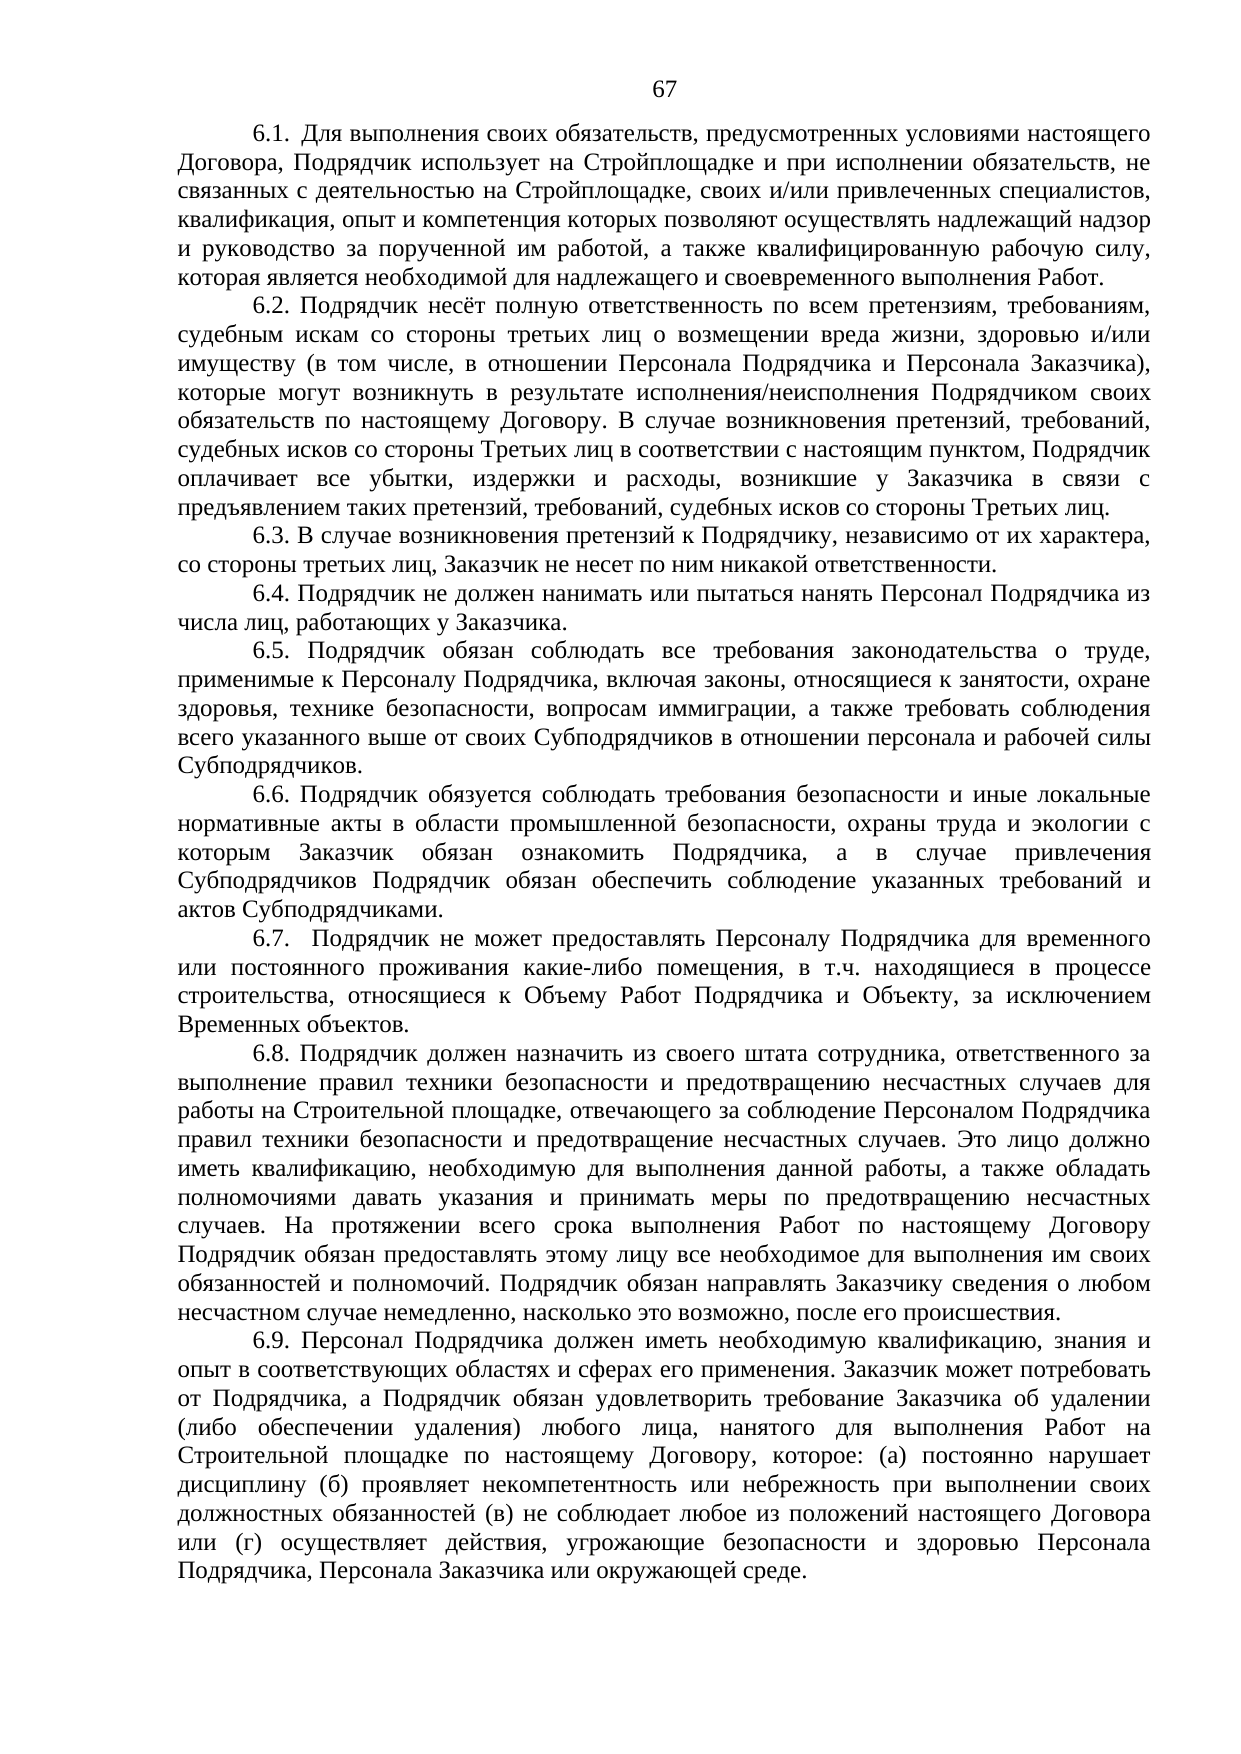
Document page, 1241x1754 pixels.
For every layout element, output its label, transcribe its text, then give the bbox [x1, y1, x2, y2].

text 6.8. Подрядчик должен назначить из своего штата сотрудника, ответственного за выполнение правил техники безопасности и предотвращению несчастных случаев для работы на Строительной площадке, отвечающего за соблюдение Персоналом Подрядчика правил техники безопасности и предотвращение несчастных случаев. Это лицо должно иметь квалификацию, необходимую для выполнения данной работы, а также обладать полномочиями давать указания и принимать меры по предотвращению несчастных случаев. На протяжении всего срока выполнения Работ по настоящему Договору Подрядчик обязан предоставлять этому лицу все необходимое для выполнения им своих обязанностей и полномочий. Подрядчик обязан направлять Заказчику сведения о любом несчастном случае немедленно, насколько это возможно, после его происшествия. [177, 1038, 1152, 1326]
text 6.6. Подрядчик обязуется соблюдать требования безопасности и иные локальные нормативные акты в области промышленной безопасности, охраны труда и экологии с которым Заказчик обязан ознакомить Подрядчика, а в случае привлечения Субподрядчиков Подрядчик обязан обеспечить соблюдение указанных требований и актов Субподрядчиками. [177, 779, 1152, 923]
text 6.7. Подрядчик не может предоставлять Персоналу Подрядчика для временного или постоянного проживания какие-либо помещения, в т.ч. находящиеся в процессе строительства, относящиеся к Объему Работ Подрядчика и Объекту, за исключением Временных объектов. [177, 923, 1152, 1038]
text 6.4. Подрядчик не должен нанимать или пытаться нанять Персонал Подрядчика из числа лиц, работающих у Заказчика. [177, 578, 1152, 636]
text 6.2. Подрядчик несёт полную ответственность по всем претензиям, требованиям, судебным искам со стороны третьих лиц о возмещении вреда жизни, здоровью и/или имуществу (в том числе, в отношении Персонала Подрядчика и Персонала Заказчика), которые могут возникнуть в результате исполнения/неисполнения Подрядчиком своих обязательств по настоящему Договору. В случае возникновения претензий, требований, судебных исков со стороны Третьих лиц в соответствии с настоящим пунктом, Подрядчик оплачивает все убытки, издержки и расходы, возникшие у Заказчика в связи с предъявлением таких претензий, требований, судебных исков со стороны Третьих лиц. [177, 291, 1152, 521]
text 6.5. Подрядчик обязан соблюдать все требования законодательства о труде, применимые к Персоналу Подрядчика, включая законы, относящиеся к занятости, охране здоровья, технике безопасности, вопросам иммиграции, а также требовать соблюдения всего указанного выше от своих Субподрядчиков в отношении персонала и рабочей силы Субподрядчиков. [177, 636, 1152, 779]
text 6.1. Для выполнения своих обязательств, предусмотренных условиями настоящего Договора, Подрядчик использует на Стройплощадке и при исполнении обязательств, не связанных с деятельностью на Стройплощадке, своих и/или привлеченных специалистов, квалификация, опыт и компетенция которых позволяют осуществлять надлежащий надзор и руководство за порученной им работой, а также квалифицированную рабочую силу, которая является необходимой для надлежащего и своевременного выполнения Работ. [177, 118, 1152, 291]
text 6.3. В случае возникновения претензий к Подрядчику, независимо от их характера, со стороны третьих лиц, Заказчик не несет по ним никакой ответственности. [177, 521, 1152, 578]
text 6.9. Персонал Подрядчика должен иметь необходимую квалификацию, знания и опыт в соответствующих областях и сферах его применения. Заказчик может потребовать от Подрядчика, а Подрядчик обязан удовлетворить требование Заказчика об удалении (либо обеспечении удаления) любого лица, нанятого для выполнения Работ на Строительной площадке по настоящему Договору, которое: (а) постоянно нарушает дисциплину (б) проявляет некомпетентность или небрежность при выполнении своих должностных обязанностей (в) не соблюдает любое из положений настоящего Договора или (г) осуществляет действия, угрожающие безопасности и здоровью Персонала Подрядчика, Персонала Заказчика или окружающей среде. [177, 1326, 1152, 1584]
